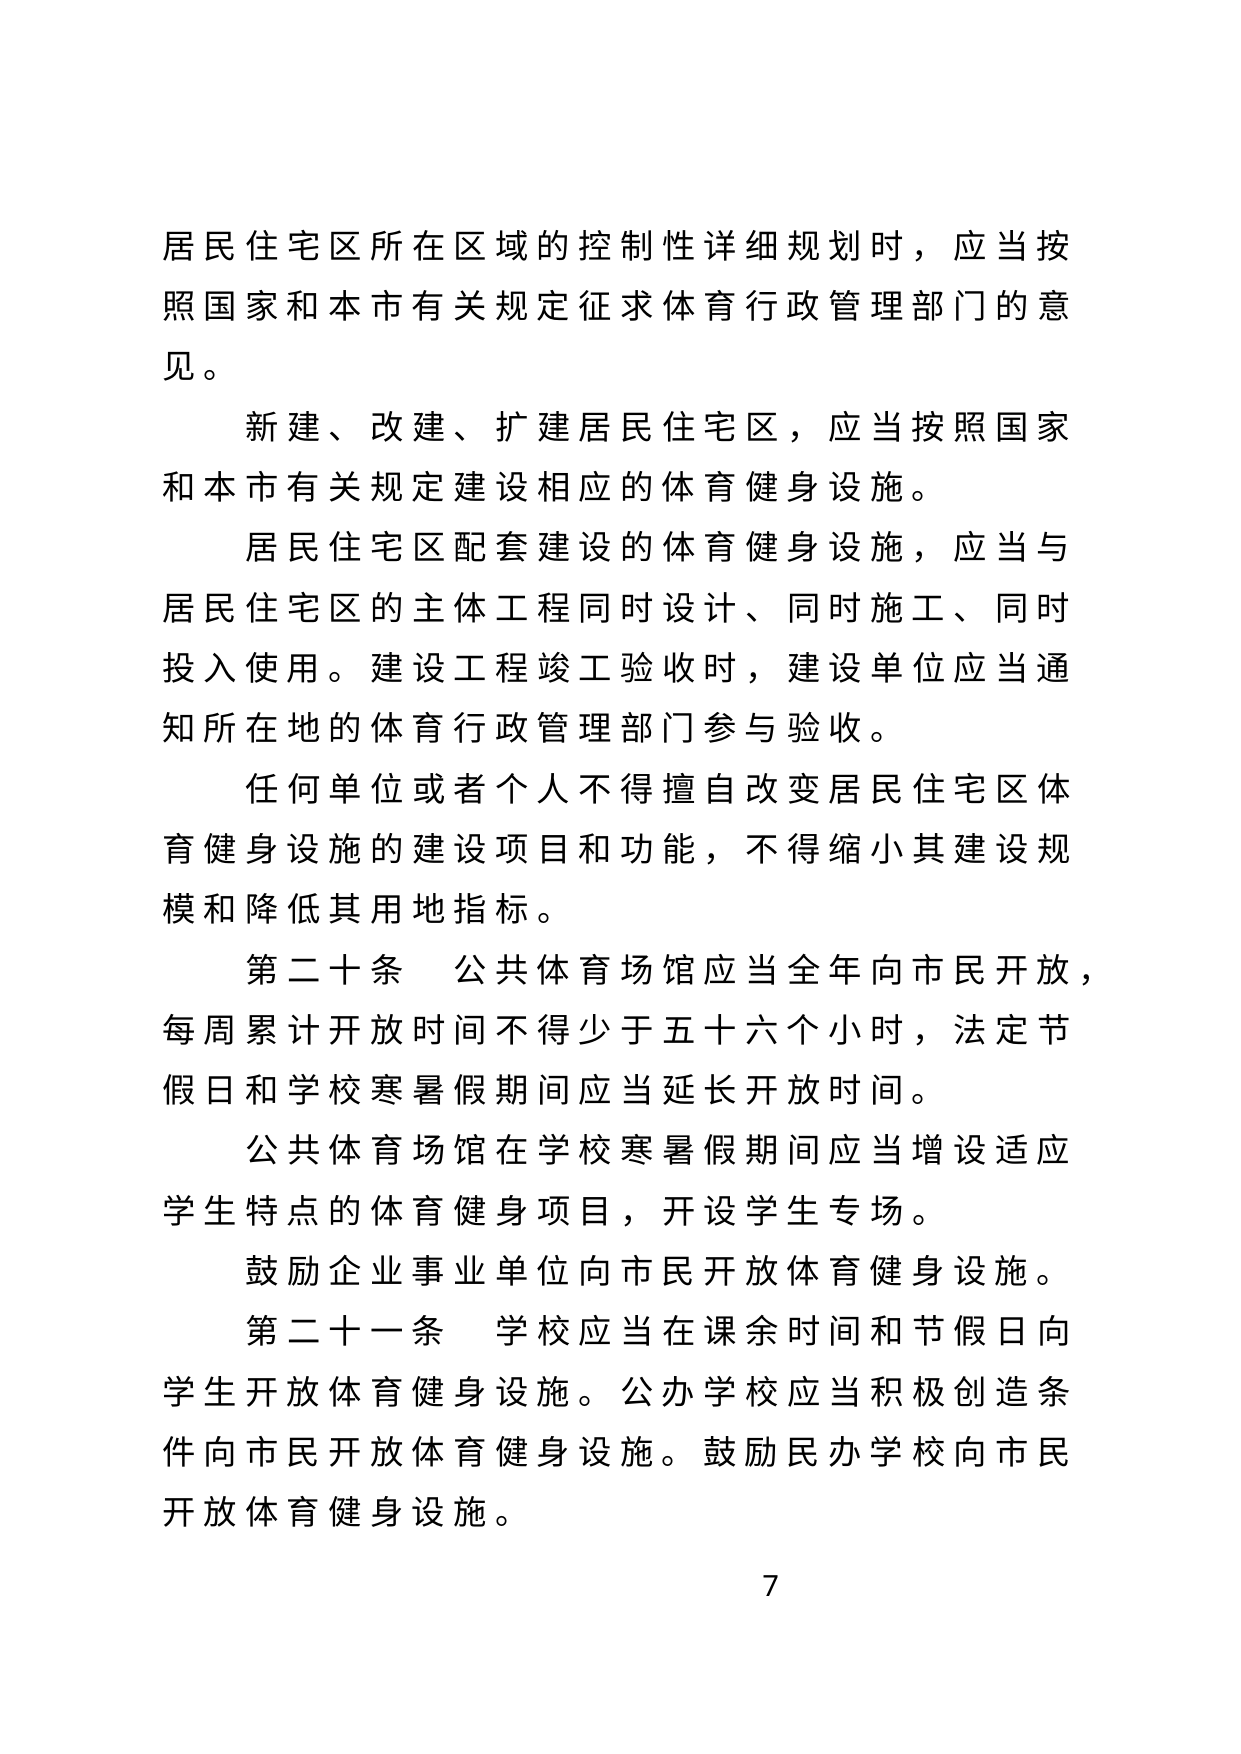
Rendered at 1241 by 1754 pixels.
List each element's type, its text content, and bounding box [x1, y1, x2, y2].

text 公共体育场馆在学校寒暑假期间应当增设适应学生特点的体育健身项目，开设学生专场。 [162, 1118, 1078, 1239]
text 第二十条 公共体育场馆应当全年向市民开放，每周累计开放时间不得少于五十六个小时，法定节假日和学校寒暑假期间应当延长开放时间。 [162, 937, 1078, 1118]
text 任何单位或者个人不得擅自改变居民住宅区体育健身设施的建设项目和功能，不得缩小其建设规模和降低其用地指标。 [162, 756, 1078, 937]
text 第二十一条 学校应当在课余时间和节假日向学生开放体育健身设施。公办学校应当积极创造条件向市民开放体育健身设施。鼓励民办学校向市民开放体育健身设施。 [162, 1299, 1078, 1540]
text 居民住宅区配套建设的体育健身设施，应当与居民住宅区的主体工程同时设计、同时施工、同时投入使用。建设工程竣工验收时，建设单位应当通知所在地的体育行政管理部门参与验收。 [162, 515, 1078, 756]
text 鼓励企业事业单位向市民开放体育健身设施。 [162, 1239, 1078, 1299]
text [162, 213, 1078, 394]
text 新建、改建、扩建居民住宅区，应当按照国家和本市有关规定建设相应的体育健身设施。 [162, 394, 1078, 515]
